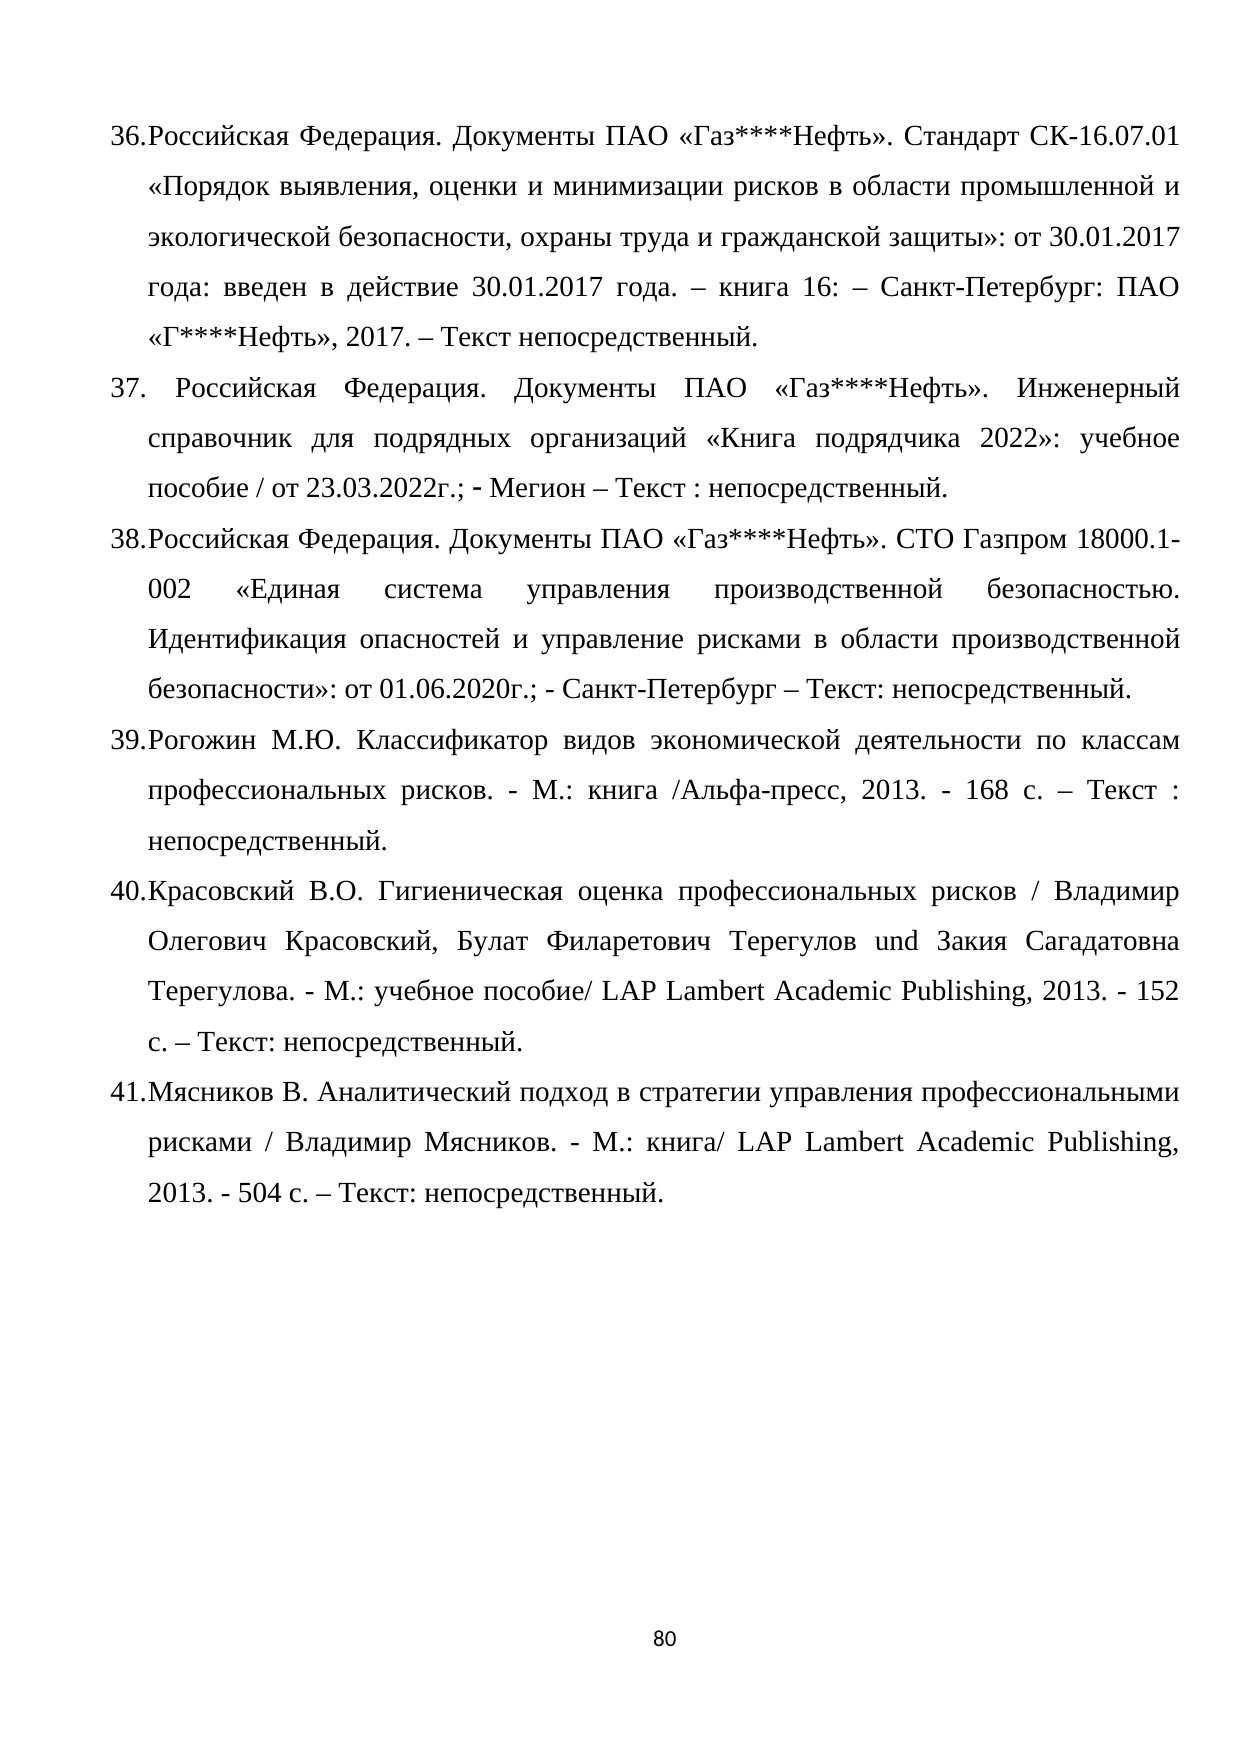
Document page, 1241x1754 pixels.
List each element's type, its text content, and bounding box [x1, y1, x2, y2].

list Красовский В.О. Гигиеническая оценка профессиональных рисков / Владимир Олегович Красовский, Булат Филаретович Терегулов und Закия Сагадатовна Терегулова. - М.: учебное пособие/ LAP Lambert Academic Publishing, 2013. - 152 c. – Текст: непосредственный. [110, 873, 1181, 1057]
list Рогожин М.Ю. Классификатор видов экономической деятельности по классам профессиональных рисков. - М.: книга /Альфа-пресс, 2013. - 168 c. – Текст : непосредственный. [110, 722, 1181, 856]
list Мясников В. Аналитический подход в стратегии управления профессиональными рисками / Владимир Мясников. - М.: книга/ LAP Lambert Academic Publishing, 2013. - 504 c. – Текст: непосредственный. [110, 1074, 1181, 1208]
list Российская Федерация. Документы ПАО «Газ****Нефть». Стандарт СК-16.07.01 «Порядок выявления, оценки и минимизации рисков в области промышленной и экологической безопасности, охраны труда и гражданской защиты»: от 30.01.2017 года: введен в действие 30.01.2017 года. – книга 16: – Санкт-Петербург: ПАО «Г****Нефть», 2017. – Текст непосредственный. [110, 118, 1181, 353]
list Российская Федерация. Документы ПАО «Газ****Нефть». СТО Газпром 18000.1-002 «Единая система управления производственной безопасностью. Идентификация опасностей и управление рисками в области производственной безопасности»: от 01.06.2020г.; - Санкт-Петербург – Текст: непосредственный. [110, 521, 1181, 705]
list Российская Федерация. Документы ПАО «Газ****Нефть». Инженерный справочник для подрядных организаций «Книга подрядчика 2022»: учебное пособие / от 23.03.2022г.; Мегион – Текст : непосредственный. [110, 370, 1181, 504]
